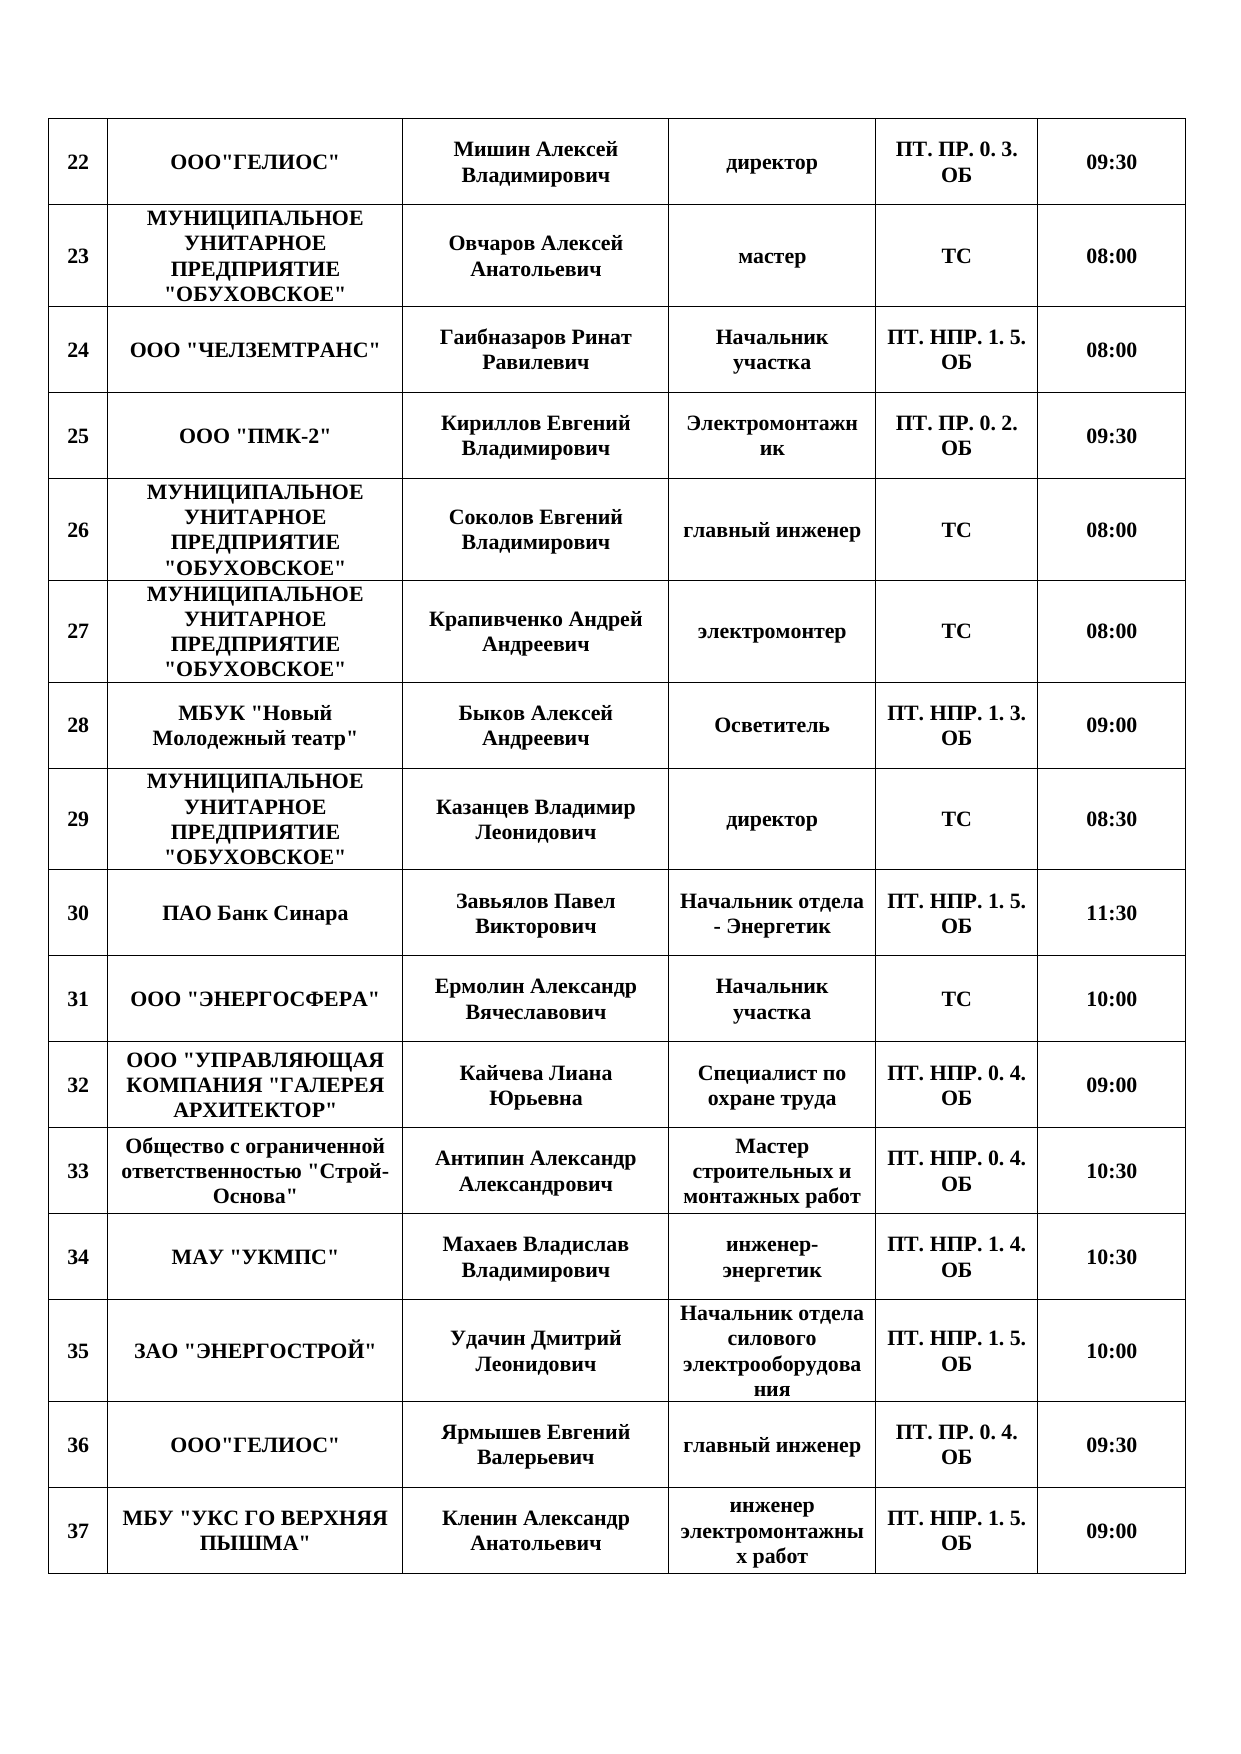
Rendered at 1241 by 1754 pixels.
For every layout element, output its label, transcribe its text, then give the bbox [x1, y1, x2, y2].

table_cell Общество с ограниченной ответственностью "Строй-Основа" [108, 1128, 402, 1213]
table_cell Кленин Александр Анатольевич [403, 1488, 668, 1573]
table_cell Осветитель [669, 683, 875, 767]
table_cell 30 [49, 870, 107, 955]
table_cell Мишин Алексей Владимирович [403, 119, 668, 204]
table_cell 09:30 [1038, 393, 1185, 478]
table_cell 08:00 [1038, 479, 1185, 580]
table_cell 10:00 [1038, 1300, 1185, 1401]
table_cell 10:00 [1038, 956, 1185, 1041]
table_cell 35 [49, 1300, 107, 1401]
table_cell МБУК "Новый Молодежный театр" [108, 683, 402, 767]
table_cell Ермолин Александр Вячеславович [403, 956, 668, 1041]
table_cell ТС [876, 769, 1037, 869]
table_cell 09:00 [1038, 1042, 1185, 1127]
table_cell ПТ. НПР. 1. 5. ОБ [876, 1300, 1037, 1401]
table_cell 08:00 [1038, 307, 1185, 392]
table_cell ПАО Банк Синара [108, 870, 402, 955]
table_cell ООО "ПМК-2" [108, 393, 402, 478]
table_cell Гаибназаров Ринат Равилевич [403, 307, 668, 392]
table_cell ЗАО "ЭНЕРГОСТРОЙ" [108, 1300, 402, 1401]
table_cell 31 [49, 956, 107, 1041]
table_cell Кайчева Лиана Юрьевна [403, 1042, 668, 1127]
table_cell ПТ. ПР. 0. 3. ОБ [876, 119, 1037, 204]
table_cell Мастер строительных и монтажных работ [669, 1128, 875, 1213]
table_cell 11:30 [1038, 870, 1185, 955]
table_cell ТС [876, 205, 1037, 306]
table_cell Начальник участка [669, 307, 875, 392]
table_cell 36 [49, 1402, 107, 1487]
table_cell ООО"ГЕЛИОС" [108, 119, 402, 204]
table_cell инженер электромонтажных работ [669, 1488, 875, 1573]
table_cell Соколов Евгений Владимирович [403, 479, 668, 580]
table_cell 08:00 [1038, 581, 1185, 682]
table_cell директор [669, 119, 875, 204]
table_cell ООО "ЧЕЛЗЕМТРАНС" [108, 307, 402, 392]
table_cell Махаев Владислав Владимирович [403, 1214, 668, 1299]
table_cell ООО "УПРАВЛЯЮЩАЯ КОМПАНИЯ "ГАЛЕРЕЯ АРХИТЕКТОР" [108, 1042, 402, 1127]
table_cell 08:00 [1038, 205, 1185, 306]
table_cell ТС [876, 479, 1037, 580]
table_cell мастер [669, 205, 875, 306]
table_cell Начальник участка [669, 956, 875, 1041]
table_cell ТС [876, 956, 1037, 1041]
table_cell МУНИЦИПАЛЬНОЕ УНИТАРНОЕ ПРЕДПРИЯТИЕ "ОБУХОВСКОЕ" [108, 769, 402, 869]
table_cell ПТ. ПР. 0. 2. ОБ [876, 393, 1037, 478]
table_cell Завьялов Павел Викторович [403, 870, 668, 955]
table_cell 09:00 [1038, 683, 1185, 767]
table_cell МУНИЦИПАЛЬНОЕ УНИТАРНОЕ ПРЕДПРИЯТИЕ "ОБУХОВСКОЕ" [108, 205, 402, 306]
table_cell инженер-энергетик [669, 1214, 875, 1299]
table_cell ПТ. НПР. 1. 5. ОБ [876, 307, 1037, 392]
table_cell 23 [49, 205, 107, 306]
table_cell 32 [49, 1042, 107, 1127]
table_cell 24 [49, 307, 107, 392]
table_cell главный инженер [669, 479, 875, 580]
table_cell ПТ. ПР. 0. 4. ОБ [876, 1402, 1037, 1487]
table_cell ПТ. НПР. 1. 4. ОБ [876, 1214, 1037, 1299]
table_cell ООО"ГЕЛИОС" [108, 1402, 402, 1487]
table_cell 37 [49, 1488, 107, 1573]
table_cell МБУ "УКС ГО ВЕРХНЯЯ ПЫШМА" [108, 1488, 402, 1573]
table_cell ПТ. НПР. 1. 3. ОБ [876, 683, 1037, 767]
table_cell 09:30 [1038, 119, 1185, 204]
table_cell МАУ "УКМПС" [108, 1214, 402, 1299]
table_cell 28 [49, 683, 107, 767]
table_cell электромонтер [669, 581, 875, 682]
table_cell Удачин Дмитрий Леонидович [403, 1300, 668, 1401]
table_cell Овчаров Алексей Анатольевич [403, 205, 668, 306]
table_cell главный инженер [669, 1402, 875, 1487]
table_cell Электромонтажник [669, 393, 875, 478]
table_cell 33 [49, 1128, 107, 1213]
table_cell 26 [49, 479, 107, 580]
table_cell Крапивченко Андрей Андреевич [403, 581, 668, 682]
table_cell Антипин Александр Александрович [403, 1128, 668, 1213]
table_cell МУНИЦИПАЛЬНОЕ УНИТАРНОЕ ПРЕДПРИЯТИЕ "ОБУХОВСКОЕ" [108, 479, 402, 580]
table_cell 10:30 [1038, 1128, 1185, 1213]
table_cell ПТ. НПР. 0. 4. ОБ [876, 1042, 1037, 1127]
table_cell 34 [49, 1214, 107, 1299]
table_cell 29 [49, 769, 107, 869]
table_cell ООО "ЭНЕРГОСФЕРА" [108, 956, 402, 1041]
table_cell 09:00 [1038, 1488, 1185, 1573]
table_cell Ярмышев Евгений Валерьевич [403, 1402, 668, 1487]
table_cell Кириллов Евгений Владимирович [403, 393, 668, 478]
table_cell Специалист по охране труда [669, 1042, 875, 1127]
table_cell Казанцев Владимир Леонидович [403, 769, 668, 869]
table_cell 22 [49, 119, 107, 204]
table_cell ПТ. НПР. 1. 5. ОБ [876, 870, 1037, 955]
table_cell ТС [876, 581, 1037, 682]
table_cell МУНИЦИПАЛЬНОЕ УНИТАРНОЕ ПРЕДПРИЯТИЕ "ОБУХОВСКОЕ" [108, 581, 402, 682]
table_cell 10:30 [1038, 1214, 1185, 1299]
table_cell 09:30 [1038, 1402, 1185, 1487]
table_cell ПТ. НПР. 0. 4. ОБ [876, 1128, 1037, 1213]
table_cell Начальник отдела - Энергетик [669, 870, 875, 955]
table_cell Быков Алексей Андреевич [403, 683, 668, 767]
table_cell директор [669, 769, 875, 869]
table_cell 25 [49, 393, 107, 478]
table_cell ПТ. НПР. 1. 5. ОБ [876, 1488, 1037, 1573]
table_cell Начальник отдела силового электрооборудования [669, 1300, 875, 1401]
table_cell 27 [49, 581, 107, 682]
table_cell 08:30 [1038, 769, 1185, 869]
